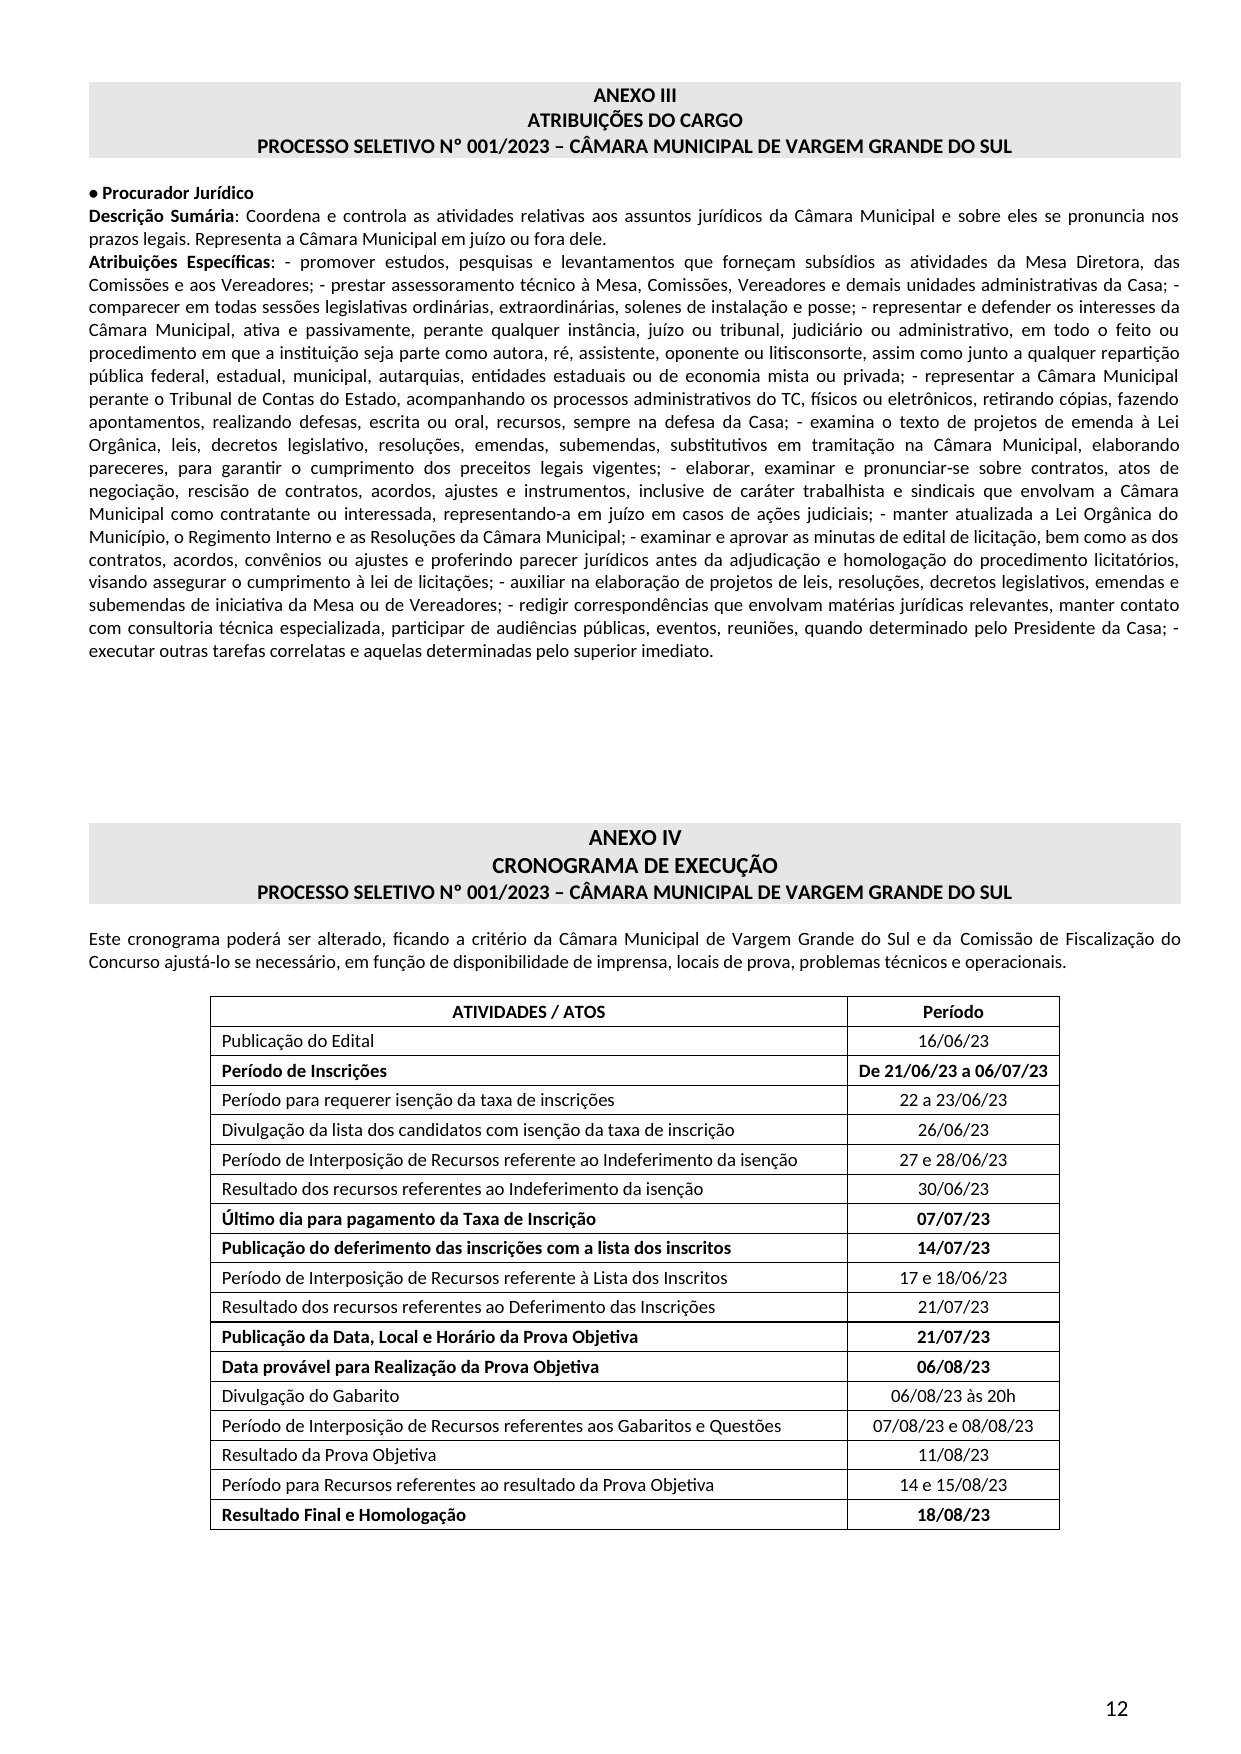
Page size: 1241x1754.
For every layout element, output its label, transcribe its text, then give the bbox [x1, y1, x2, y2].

table_cell Período de Interposição de Recursos referente ao Indeferimento da isenção [211, 1145, 847, 1173]
table_header ATIVIDADES / ATOS [211, 997, 847, 1026]
table_cell De 21/06/23 a 06/07/23 [848, 1056, 1059, 1085]
text Atribuições Específicas: - promover estudos, pesquisas e levantamentos que forneçam subsídios as atividades da Mesa Diretora, das Comissões e aos Vereadores; - prestar assessoramento técnico à Mesa, Comissões, Vereadores e demais unidades administrativas da Casa; - comparecer em todas sessões legislativas ordinárias, extraordinárias, solenes de instalação e posse; - representar e defender os interesses da Câmara Municipal, ativa e passivamente, perante qualquer instância, juízo ou tribunal, judiciário ou administrativo, em todo o feito ou procedimento em que a instituição seja parte como autora, ré, assistente, oponente ou litisconsorte, assim como junto a qualquer repartição pública federal, estadual, municipal, autarquias, entidades estaduais ou de economia mista ou privada; - representar a Câmara Municipal perante o Tribunal de Contas do Estado, acompanhando os processos administrativos do TC, físicos ou eletrônicos, retirando cópias, fazendo apontamentos, realizando defesas, escrita ou oral, recursos, sempre na defesa da Casa; - examina o texto de projetos de emenda à Lei Orgânica, leis, decretos legislativo, resoluções, emendas, subemendas, substitutivos em tramitação na Câmara Municipal, elaborando pareceres, para garantir o cumprimento dos preceitos legais vigentes; - elaborar, examinar e pronunciar-se sobre contratos, atos de negociação, rescisão de contratos, acordos, ajustes e instrumentos, inclusive de caráter trabalhista e sindicais que envolvam a Câmara Municipal como contratante ou interessada, representando-a em juízo em casos de ações judiciais; - manter atualizada a Lei Orgânica do Município, o Regimento Interno e as Resoluções da Câmara Municipal; - examinar e aprovar as minutas de edital de licitação, bem como as dos contratos, acordos, convênios ou ajustes e proferindo parecer jurídicos antes da adjudicação e homologação do procedimento licitatórios, visando assegurar o cumprimento à lei de licitações; - auxiliar na elaboração de projetos de leis, resoluções, decretos legislativos, emendas e subemendas de iniciativa da Mesa ou de Vereadores; - redigir correspondências que envolvam matérias jurídicas relevantes, manter contato com consultoria técnica especializada, participar de audiências públicas, eventos, reuniões, quando determinado pelo Presidente da Casa; - executar outras tarefas correlatas e aquelas determinadas pelo superior imediato. [89, 250, 1181, 662]
table_cell Período de Inscrições [211, 1056, 847, 1085]
text ANEXO III [89, 82, 1181, 107]
table_cell Resultado da Prova Objetiva [211, 1441, 847, 1469]
table_cell Publicação da Data, Local e Horário da Prova Objetiva [211, 1323, 847, 1351]
table_cell 17 e 18/06/23 [848, 1263, 1059, 1292]
table_cell 14/07/23 [848, 1234, 1059, 1262]
list CRONOGRAMA DE EXECUÇÃO [89, 851, 1181, 879]
table_cell Período de Interposição de Recursos referente à Lista dos Inscritos [211, 1263, 847, 1292]
table_cell Período para requerer isenção da taxa de inscrições [211, 1086, 847, 1114]
table_cell Resultado Final e Homologação [211, 1500, 847, 1528]
text • Procurador Jurídico [89, 181, 1181, 204]
table_cell Último dia para pagamento da Taxa de Inscrição [211, 1204, 847, 1233]
table_cell 06/08/23 [848, 1352, 1059, 1381]
text PROCESSO SELETIVO Nº 001/2023 – CÂMARA MUNICIPAL DE VARGEM GRANDE DO SUL [89, 879, 1181, 904]
table_cell 07/07/23 [848, 1204, 1059, 1233]
table_cell Publicação do Edital [211, 1027, 847, 1055]
table_cell 21/07/23 [848, 1293, 1059, 1321]
table_cell 22 a 23/06/23 [848, 1086, 1059, 1114]
table_cell 26/06/23 [848, 1115, 1059, 1144]
text Descrição Sumária: Coordena e controla as atividades relativas aos assuntos jurídicos da Câmara Municipal e sobre eles se pronuncia nos prazos legais. Representa a Câmara Municipal em juízo ou fora dele. [89, 204, 1181, 250]
table_cell 14 e 15/08/23 [848, 1470, 1059, 1499]
table_cell Divulgação do Gabarito [211, 1382, 847, 1410]
table_cell 07/08/23 e 08/08/23 [848, 1411, 1059, 1440]
table_header Período [848, 997, 1059, 1026]
table_cell 21/07/23 [848, 1323, 1059, 1351]
table_cell Resultado dos recursos referentes ao Indeferimento da isenção [211, 1175, 847, 1203]
table_cell 27 e 28/06/23 [848, 1145, 1059, 1173]
list ATRIBUIÇÕES DO CARGO [89, 107, 1181, 133]
table_cell Período para Recursos referentes ao resultado da Prova Objetiva [211, 1470, 847, 1499]
table_cell Data provável para Realização da Prova Objetiva [211, 1352, 847, 1381]
table_cell 16/06/23 [848, 1027, 1059, 1055]
text Este cronograma poderá ser alterado, ficando a critério da Câmara Municipal de Vargem Grande do Sul e da Comissão de Fiscalização do Concurso ajustá-lo se necessário, em função de disponibilidade de imprensa, locais de prova, problemas técnicos e operacionais. [89, 927, 1181, 973]
table_cell 11/08/23 [848, 1441, 1059, 1469]
table_cell 18/08/23 [848, 1500, 1059, 1528]
table_cell Publicação do deferimento das inscrições com a lista dos inscritos [211, 1234, 847, 1262]
text PROCESSO SELETIVO Nº 001/2023 – CÂMARA MUNICIPAL DE VARGEM GRANDE DO SUL [89, 133, 1181, 158]
text ANEXO IV [89, 823, 1181, 851]
table_cell 30/06/23 [848, 1175, 1059, 1203]
table_cell Divulgação da lista dos candidatos com isenção da taxa de inscrição [211, 1115, 847, 1144]
table_cell Resultado dos recursos referentes ao Deferimento das Inscrições [211, 1293, 847, 1321]
table_cell 06/08/23 às 20h [848, 1382, 1059, 1410]
table_cell Período de Interposição de Recursos referentes aos Gabaritos e Questões [211, 1411, 847, 1440]
